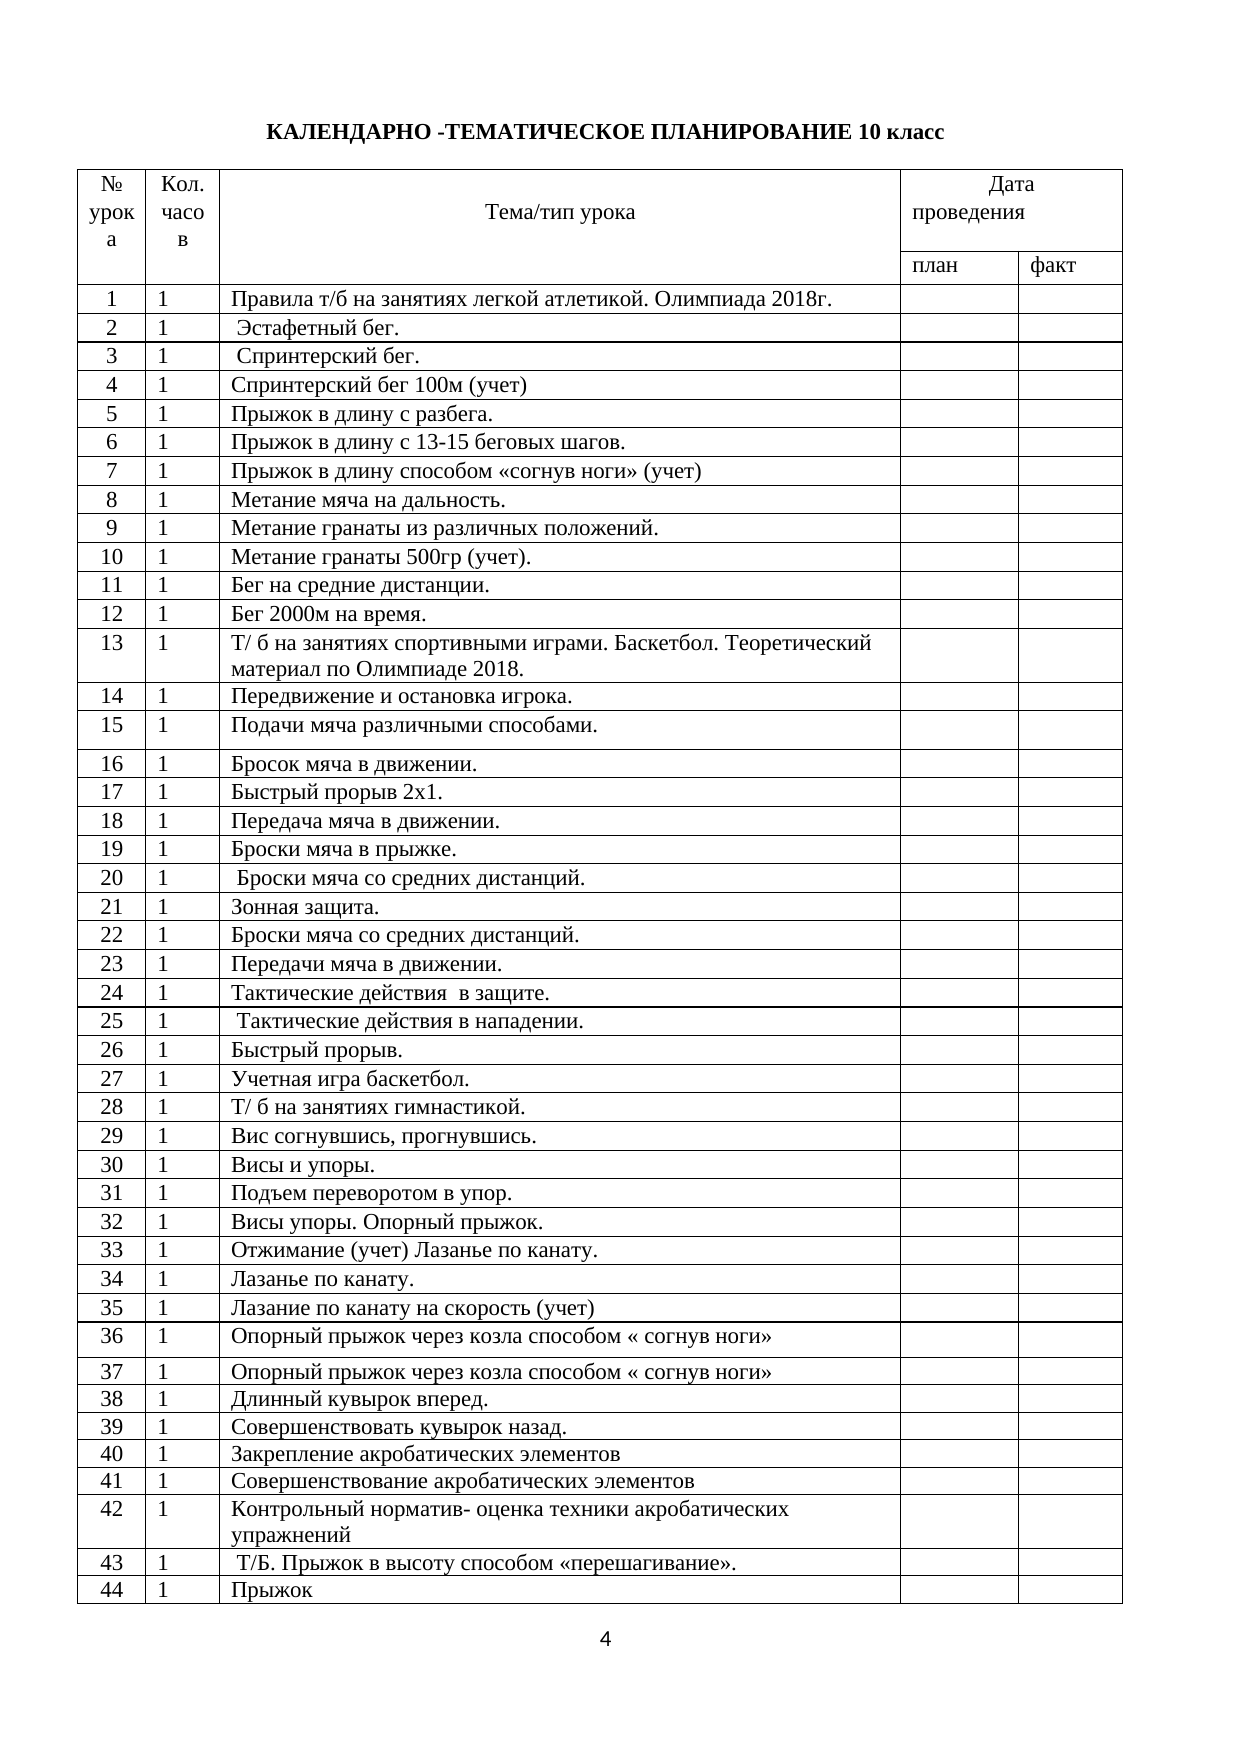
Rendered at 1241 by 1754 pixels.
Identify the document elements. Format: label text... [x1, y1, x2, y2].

table_cell 1 [146, 457, 219, 484]
table_cell Броски мяча в прыжке. [220, 836, 900, 863]
table_cell [901, 1008, 1018, 1035]
table_cell [1019, 836, 1122, 863]
table_cell [1019, 921, 1122, 949]
table_cell 1 [146, 285, 219, 313]
table_cell Бег 2000м на время. [220, 600, 900, 628]
table_cell 29 [78, 1122, 145, 1149]
table_cell 1 [146, 1294, 219, 1321]
table_cell [1019, 1122, 1122, 1149]
table_cell Броски мяча со средних дистанций. [220, 864, 900, 892]
table_cell [1019, 1468, 1122, 1494]
table_cell Метание гранаты 500гр (учет). [220, 543, 900, 571]
table_cell [1019, 950, 1122, 978]
table_cell [901, 1549, 1018, 1575]
table_cell Контрольный норматив- оценка техники акробатических упражнений [220, 1495, 900, 1548]
table_cell 41 [78, 1468, 145, 1494]
table_cell 14 [78, 683, 145, 710]
table_cell [1019, 1265, 1122, 1293]
table_cell Совершенствование акробатических элементов [220, 1468, 900, 1494]
table_cell [901, 371, 1018, 399]
table_cell 2 [78, 314, 145, 341]
table_cell [1019, 1549, 1122, 1575]
table_cell [901, 893, 1018, 920]
table_cell 11 [78, 572, 145, 599]
table_cell Висы и упоры. [220, 1151, 900, 1178]
table_cell 1 [146, 979, 219, 1006]
table_cell [901, 514, 1018, 542]
table_cell [1019, 1413, 1122, 1439]
table_cell Спринтерский бег 100м (учет) [220, 371, 900, 399]
table_cell Т/ б на занятиях спортивными играми. Баскетбол. Теоретический материал по Олимпиаде 2018. [220, 629, 900, 682]
table_cell [1019, 457, 1122, 484]
table_cell [901, 950, 1018, 978]
table_cell 1 [146, 600, 219, 628]
table_cell 1 [146, 486, 219, 513]
table_cell Быстрый прорыв 2х1. [220, 778, 900, 806]
table_cell 1 [146, 1495, 219, 1548]
table_cell [1019, 807, 1122, 834]
table_cell Висы упоры. Опорный прыжок. [220, 1208, 900, 1236]
table_cell 7 [78, 457, 145, 484]
table_cell [1019, 1237, 1122, 1264]
table_cell 1 [146, 1323, 219, 1357]
table_cell [1019, 1495, 1122, 1548]
table_cell 1 [146, 1440, 219, 1467]
table_cell [1019, 314, 1122, 341]
table_cell 38 [78, 1385, 145, 1412]
table_cell [901, 1468, 1018, 1494]
table_cell [901, 921, 1018, 949]
table_cell [901, 807, 1018, 834]
table_cell [1019, 1323, 1122, 1357]
table_cell 1 [146, 807, 219, 834]
table_cell 1 [146, 1358, 219, 1384]
table_cell 4 [78, 371, 145, 399]
table_cell [1019, 1385, 1122, 1412]
text КАЛЕНДАРНО -ТЕМАТИЧЕСКОЕ ПЛАНИРОВАНИЕ 10 класс [89, 118, 1122, 144]
table_cell [1019, 400, 1122, 427]
table_cell Лазанье по канату. [220, 1265, 900, 1293]
table_cell [901, 629, 1018, 682]
table_cell 15 [78, 711, 145, 748]
table_cell факт [1019, 252, 1122, 284]
table_cell [1019, 543, 1122, 571]
table_cell 30 [78, 1151, 145, 1178]
table_cell [1019, 1179, 1122, 1207]
table_cell [1019, 893, 1122, 920]
table_cell [901, 1358, 1018, 1384]
table_cell Т/ б на занятиях гимнастикой. [220, 1093, 900, 1121]
table_cell 5 [78, 400, 145, 427]
table_cell [901, 750, 1018, 777]
table_cell 39 [78, 1413, 145, 1439]
table_cell Бег на средние дистанции. [220, 572, 900, 599]
table_cell 1 [146, 371, 219, 399]
table_cell 1 [146, 514, 219, 542]
table_cell [1019, 1093, 1122, 1121]
table_cell 23 [78, 950, 145, 978]
table_cell [901, 1122, 1018, 1149]
table_cell [1019, 343, 1122, 370]
table_cell 8 [78, 486, 145, 513]
table_cell [901, 1093, 1018, 1121]
table_cell [1019, 1008, 1122, 1035]
table_cell 32 [78, 1208, 145, 1236]
table_cell [1019, 1294, 1122, 1321]
table_header Тема/тип урока [220, 170, 900, 284]
table_cell 22 [78, 921, 145, 949]
table_cell 1 [146, 1576, 219, 1602]
table_cell Отжимание (учет) Лазанье по канату. [220, 1237, 900, 1264]
table_cell [1019, 486, 1122, 513]
table_cell [901, 711, 1018, 748]
table_cell [901, 600, 1018, 628]
table_cell 1 [146, 400, 219, 427]
table_cell [901, 486, 1018, 513]
table_cell 1 [146, 343, 219, 370]
table_cell Тактические действия в защите. [220, 979, 900, 1006]
table_cell Правила т/б на занятиях легкой атлетикой. Олимпиада 2018г. [220, 285, 900, 313]
table_cell [901, 1385, 1018, 1412]
table_cell [1019, 572, 1122, 599]
table_cell 18 [78, 807, 145, 834]
table_cell [901, 1208, 1018, 1236]
table_cell Передача мяча в движении. [220, 807, 900, 834]
table_cell Прыжок в длину с разбега. [220, 400, 900, 427]
table_cell [901, 864, 1018, 892]
table_cell [901, 314, 1018, 341]
table_cell 1 [146, 1549, 219, 1575]
table_cell 10 [78, 543, 145, 571]
table_cell [1019, 371, 1122, 399]
table_cell 6 [78, 428, 145, 456]
table_cell 42 [78, 1495, 145, 1548]
table_cell [1019, 1036, 1122, 1064]
table_cell Бросок мяча в движении. [220, 750, 900, 777]
table_cell Прыжок в длину с 13-15 беговых шагов. [220, 428, 900, 456]
table_cell Подъем переворотом в упор. [220, 1179, 900, 1207]
table_header Кол. часов [146, 170, 219, 284]
table_cell 12 [78, 600, 145, 628]
table_cell план [901, 252, 1018, 284]
table_cell 25 [78, 1008, 145, 1035]
table_cell [901, 683, 1018, 710]
table_cell 13 [78, 629, 145, 682]
table_cell [1019, 1065, 1122, 1092]
table_cell [901, 778, 1018, 806]
table_cell 1 [146, 778, 219, 806]
table_cell 1 [146, 1065, 219, 1092]
table_cell Передвижение и остановка игрока. [220, 683, 900, 710]
table_cell [901, 1179, 1018, 1207]
table_cell 1 [146, 683, 219, 710]
table_cell Зонная защита. [220, 893, 900, 920]
table_cell 1 [146, 1122, 219, 1149]
table_cell [901, 572, 1018, 599]
table_cell [901, 1294, 1018, 1321]
table_cell Подачи мяча различными способами. [220, 711, 900, 748]
table_cell [901, 836, 1018, 863]
table_cell [901, 1065, 1018, 1092]
table_cell [1019, 1576, 1122, 1602]
table_cell Метание гранаты из различных положений. [220, 514, 900, 542]
table_cell 34 [78, 1265, 145, 1293]
table_cell Эстафетный бег. [220, 314, 900, 341]
table_cell 17 [78, 778, 145, 806]
table_cell [901, 1495, 1018, 1548]
table_cell Броски мяча со средних дистанций. [220, 921, 900, 949]
table_cell 1 [146, 1237, 219, 1264]
table_cell [1019, 864, 1122, 892]
table_cell 1 [146, 1036, 219, 1064]
table_cell 1 [146, 1468, 219, 1494]
table_cell Опорный прыжок через козла способом « согнув ноги» [220, 1358, 900, 1384]
table_cell 24 [78, 979, 145, 1006]
table_cell [901, 543, 1018, 571]
table_cell [901, 285, 1018, 313]
table_cell [1019, 629, 1122, 682]
table_cell 28 [78, 1093, 145, 1121]
table_cell 1 [146, 1208, 219, 1236]
table_cell 37 [78, 1358, 145, 1384]
table_cell 33 [78, 1237, 145, 1264]
table_cell [901, 1440, 1018, 1467]
table_cell 20 [78, 864, 145, 892]
table_cell [1019, 600, 1122, 628]
table_cell Совершенствовать кувырок назад. [220, 1413, 900, 1439]
table_cell 21 [78, 893, 145, 920]
table_cell Учетная игра баскетбол. [220, 1065, 900, 1092]
table_cell 1 [146, 1265, 219, 1293]
table_cell 1 [146, 428, 219, 456]
table_cell 27 [78, 1065, 145, 1092]
table_cell 1 [146, 1385, 219, 1412]
table_cell [1019, 1151, 1122, 1178]
table_cell 43 [78, 1549, 145, 1575]
table_cell [901, 979, 1018, 1006]
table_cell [220, 1576, 900, 1602]
table_cell Спринтерский бег. [220, 343, 900, 370]
table_header Дата проведения [901, 170, 1122, 251]
table_cell [901, 1237, 1018, 1264]
table_cell 1 [146, 543, 219, 571]
table_cell 1 [146, 1413, 219, 1439]
table_cell 44 [78, 1576, 145, 1602]
table_cell 1 [146, 864, 219, 892]
table_cell [901, 1323, 1018, 1357]
table_cell 3 [78, 343, 145, 370]
table_cell 1 [146, 629, 219, 682]
table_header № урока [78, 170, 145, 284]
table_cell [1019, 778, 1122, 806]
table_cell 1 [146, 572, 219, 599]
table_cell 1 [146, 711, 219, 748]
table_cell 16 [78, 750, 145, 777]
table_cell [1019, 285, 1122, 313]
table_cell 26 [78, 1036, 145, 1064]
table_cell [1019, 1208, 1122, 1236]
table_cell [901, 457, 1018, 484]
table_cell Передачи мяча в движении. [220, 950, 900, 978]
table_cell 1 [146, 1093, 219, 1121]
table_cell [901, 1036, 1018, 1064]
table_cell [901, 428, 1018, 456]
table_cell [901, 400, 1018, 427]
table_cell [1019, 1440, 1122, 1467]
table_cell 36 [78, 1323, 145, 1357]
table_cell [901, 1576, 1018, 1602]
table_cell [901, 1413, 1018, 1439]
table_cell 31 [78, 1179, 145, 1207]
table_cell Быстрый прорыв. [220, 1036, 900, 1064]
table_cell Закрепление акробатических элементов [220, 1440, 900, 1467]
table_cell Вис согнувшись, прогнувшись. [220, 1122, 900, 1149]
table_cell 1 [146, 1151, 219, 1178]
table_cell 1 [146, 314, 219, 341]
table_cell 1 [146, 921, 219, 949]
table_cell 1 [146, 750, 219, 777]
table_cell 1 [146, 893, 219, 920]
table_cell [1019, 750, 1122, 777]
table_cell [1019, 683, 1122, 710]
table_cell 1 [146, 1008, 219, 1035]
table_cell [1019, 514, 1122, 542]
table_cell 19 [78, 836, 145, 863]
table_cell 1 [146, 1179, 219, 1207]
table_cell [1019, 979, 1122, 1006]
table_cell [901, 1151, 1018, 1178]
table_cell 1 [146, 950, 219, 978]
table_cell [901, 343, 1018, 370]
table_cell 1 [146, 836, 219, 863]
table_cell Тактические действия в нападении. [220, 1008, 900, 1035]
table_cell Длинный кувырок вперед. [220, 1385, 900, 1412]
table_cell 1 [78, 285, 145, 313]
table_cell Метание мяча на дальность. [220, 486, 900, 513]
table_cell [1019, 1358, 1122, 1384]
table_cell 35 [78, 1294, 145, 1321]
table_cell 40 [78, 1440, 145, 1467]
table_cell [1019, 428, 1122, 456]
table_cell Лазание по канату на скорость (учет) [220, 1294, 900, 1321]
table_cell [1019, 711, 1122, 748]
table_cell Прыжок в длину способом «согнув ноги» (учет) [220, 457, 900, 484]
table_cell [901, 1265, 1018, 1293]
table_cell Опорный прыжок через козла способом « согнув ноги» [220, 1323, 900, 1357]
table_cell 9 [78, 514, 145, 542]
table_cell Т/Б. Прыжок в высоту способом «перешагивание». [220, 1549, 900, 1575]
